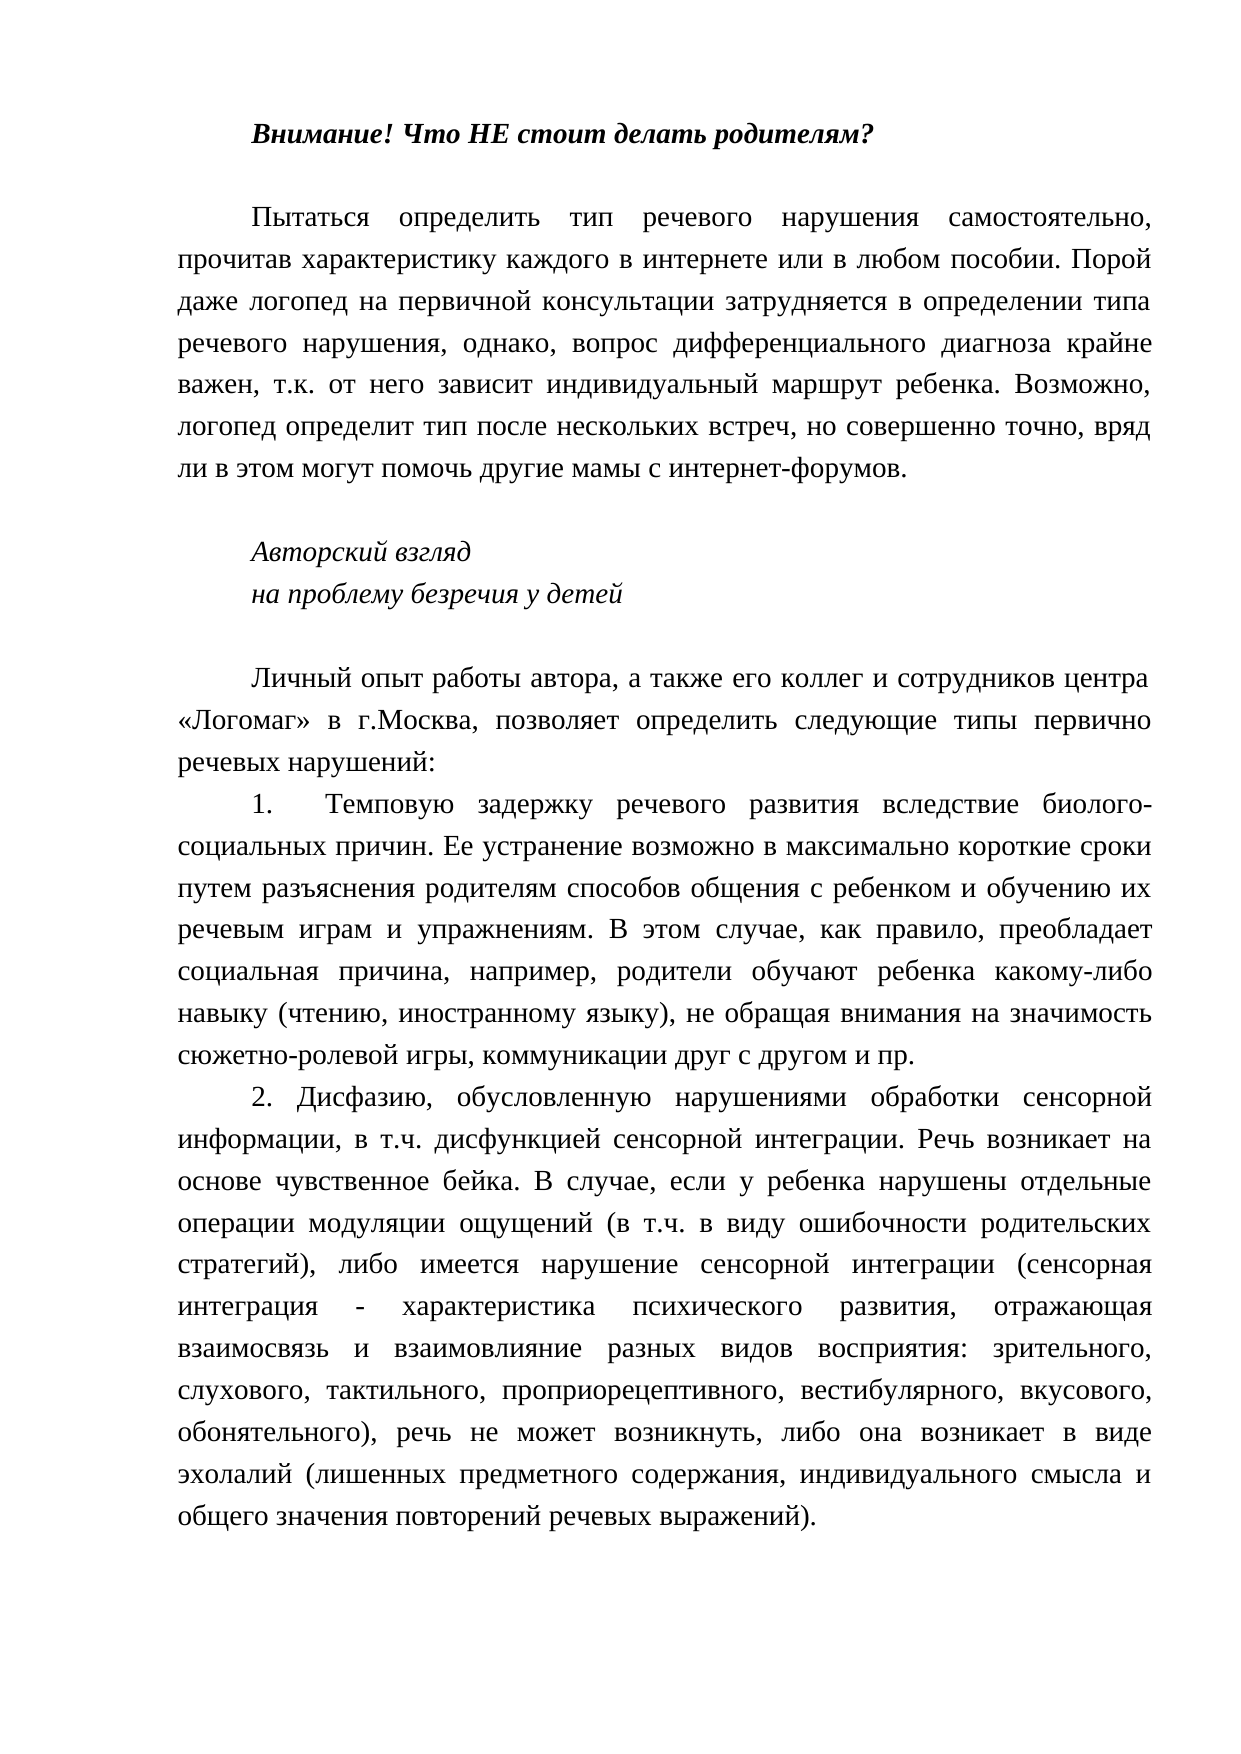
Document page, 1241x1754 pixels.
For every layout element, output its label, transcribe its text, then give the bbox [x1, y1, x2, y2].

text Личный опыт работы автора, а также его коллег и сотрудников центра [251, 660, 1236, 694]
text на проблему безречия у детей [251, 576, 1236, 610]
list Дисфазию, обусловленную нарушениями обработки сенсорной информации, в т.ч. дисфункцией сенсорной интеграции. Речь возникает на основе чувственное бейка. В случае, если у ребенка нарушены отдельные операции модуляции ощущений (в т.ч. в виду ошибочности родительских стратегий), либо имеется нарушение сенсорной интеграции (сенсорная интеграция - характеристика психического развития, отражающая взаимосвязь и взаимовлияние разных видов восприятия: зрительного, слухового, тактильного, проприорецептивного, вестибулярного, вкусового, обонятельного), речь не может возникнуть, либо она возникает в виде эхолалий (лишенных предметного содержания, индивидуального смысла и общего значения повторений речевых выражений). [177, 1079, 1152, 1531]
subtitle Внимание! Что НЕ стоит делать родителям? [251, 116, 1236, 149]
text «Логомаг» в г.Москва, позволяет определить следующие типы первично речевых нарушений: [177, 702, 1152, 777]
text Пытаться определить тип речевого нарушения самостоятельно, прочитав характеристику каждого в интернете или в любом пособии. Порой даже логопед на первичной консультации затрудняется в определении типа речевого нарушения, однако, вопрос дифференциального диагноза крайне важен, т.к. от него зависит индивидуальный маршрут ребенка. Возможно, логопед определит тип после нескольких встреч, но совершенно точно, вряд ли в этом могут помочь другие мамы с интернет-форумов. [177, 199, 1152, 484]
list Темповую задержку речевого развития вследствие биолого- социальных причин. Ее устранение возможно в максимально короткие сроки путем разъяснения родителям способов общения с ребенком и обучению их речевым играм и упражнениям. В этом случае, как правило, преобладает социальная причина, например, родители обучают ребенка какому-либо навыку (чтению, иностранному языку), не обращая внимания на значимость сюжетно-ролевой игры, коммуникации друг с другом и пр. [177, 786, 1153, 1071]
text Авторский взгляд [251, 534, 1236, 568]
